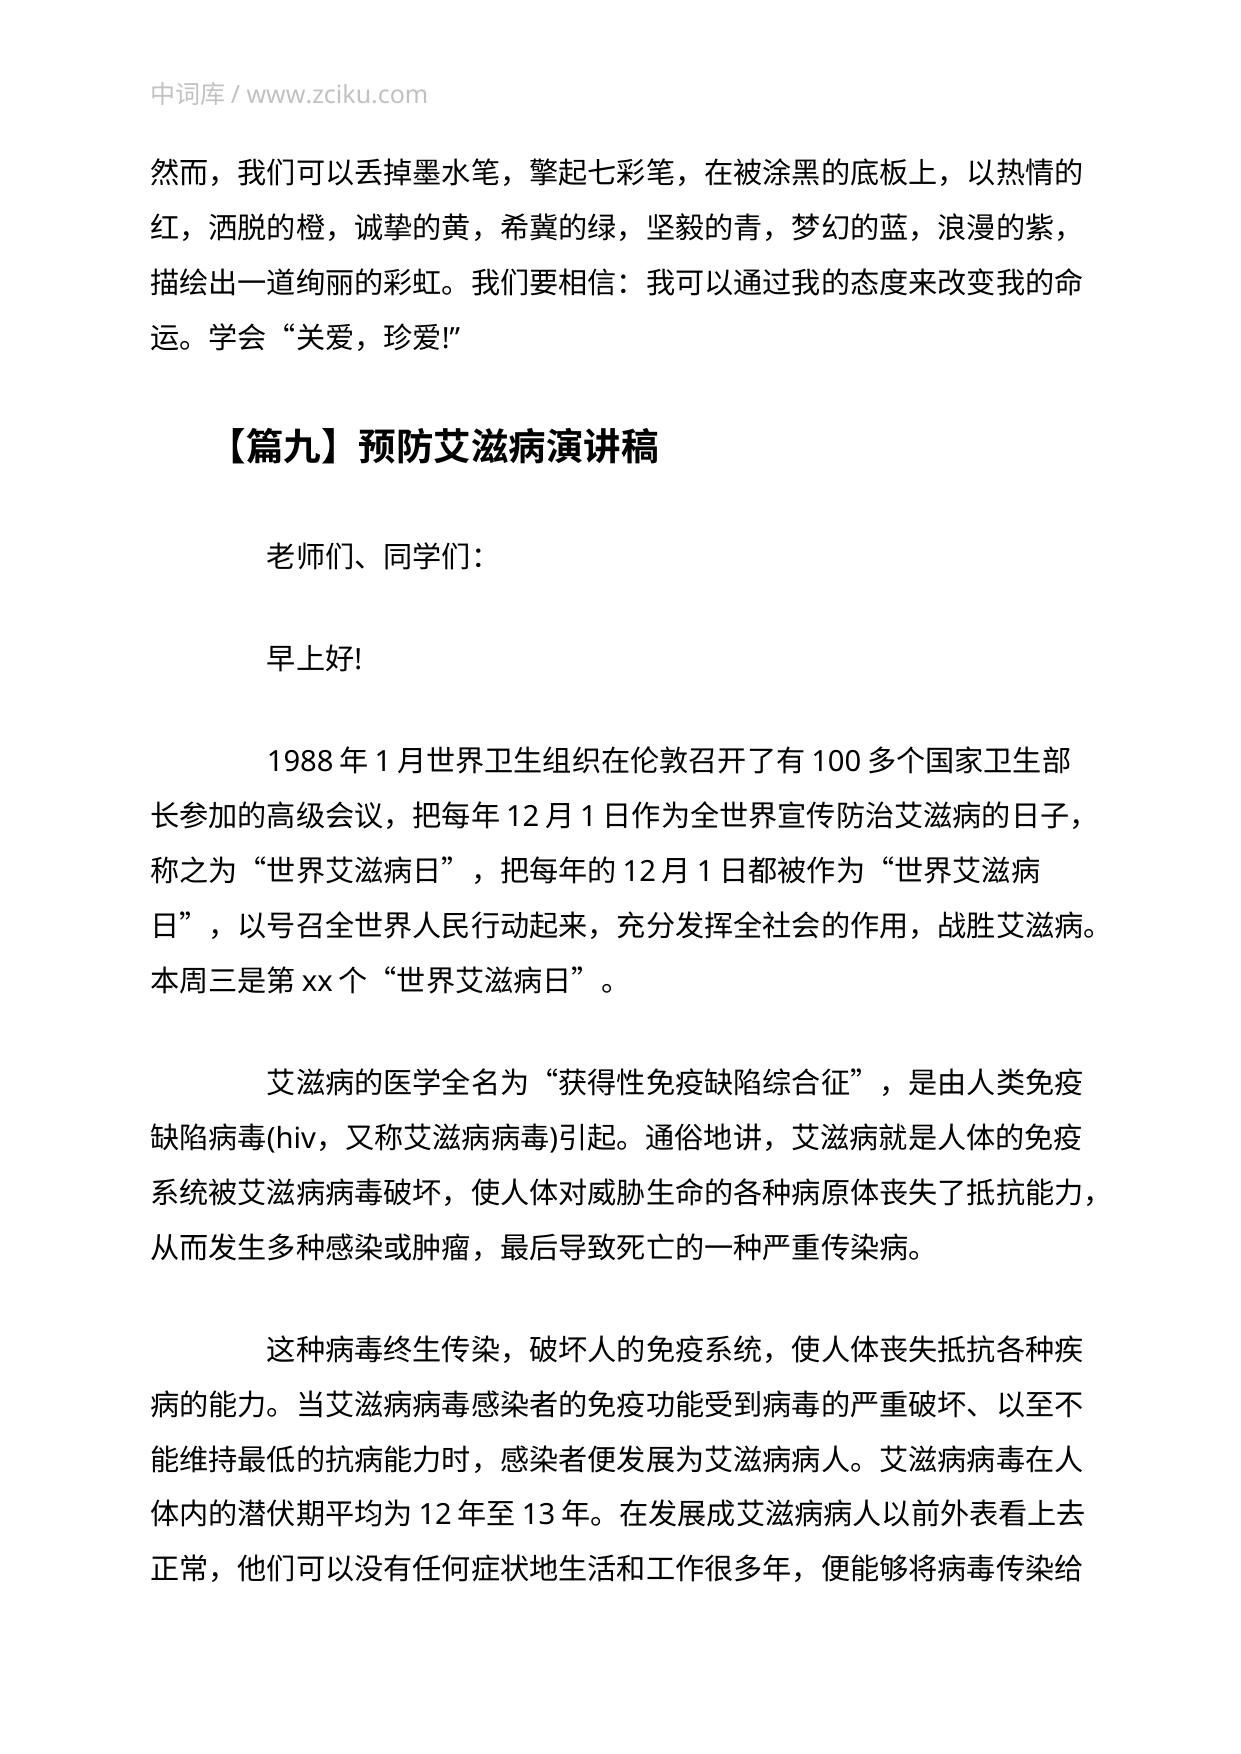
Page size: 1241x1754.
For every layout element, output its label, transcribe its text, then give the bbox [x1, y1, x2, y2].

text 老师们、同学们： [150, 534, 1090, 576]
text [150, 1326, 1090, 1588]
text 1988年1月世界卫生组织在伦敦召开了有100多个国家卫生部长参加的高级会议，把每年12月1日作为全世界宣传防治艾滋病的日子，称之为“世界艾滋病日”，把每年的12月1日都被作为“世界艾滋病日”，以号召全世界人民行动起来，充分发挥全社会的作用，战胜艾滋病。本周三是第xx个“世界艾滋病日”。 [150, 738, 1090, 1000]
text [150, 150, 1090, 357]
text 【篇九】预防艾滋病演讲稿 [150, 417, 1090, 471]
text 艾滋病的医学全名为“获得性免疫缺陷综合征”，是由人类免疫缺陷病毒(hiv，又称艾滋病病毒)引起。通俗地讲，艾滋病就是人体的免疫系统被艾滋病病毒破坏，使人体对威胁生命的各种病原体丧失了抵抗能力，从而发生多种感染或肿瘤，最后导致死亡的一种严重传染病。 [150, 1060, 1090, 1267]
text 早上好! [150, 636, 1090, 678]
